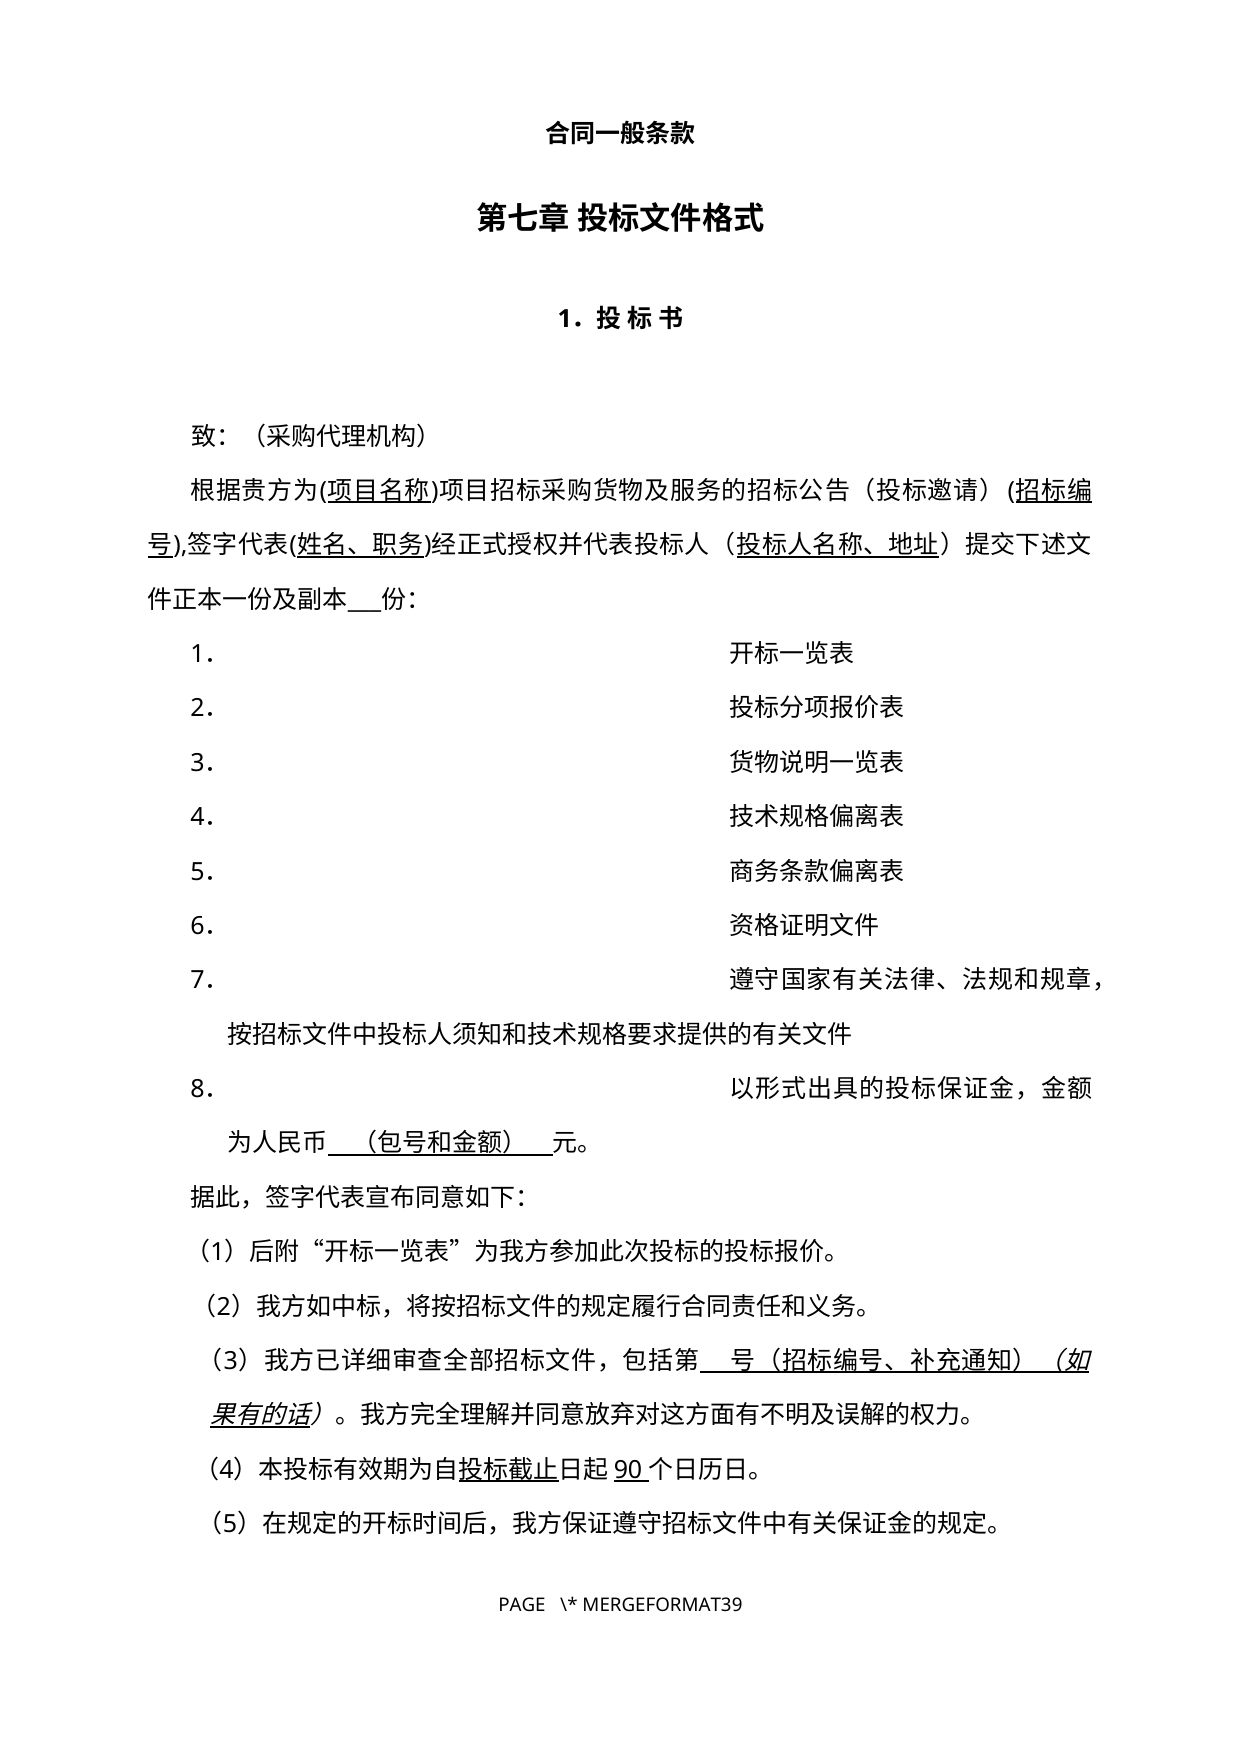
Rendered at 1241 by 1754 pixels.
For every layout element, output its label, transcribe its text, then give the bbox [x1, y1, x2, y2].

text 根据贵方为(项目名称)项目招标采购货物及服务的招标公告（投标邀请）(招标编号),签字代表(姓名、职务)经正式授权并代表投标人（投标人名称、地址）提交下述文件正本一份及副本___份： [148, 470, 1092, 615]
text 合同一般条款 [148, 113, 1092, 150]
list 资格证明文件 [190, 905, 1092, 942]
list 投标分项报价表 [190, 688, 1092, 724]
text （5）在规定的开标时间后，我方保证遵守招标文件中有关保证金的规定。 [198, 1503, 1092, 1540]
text 据此，签字代表宣布同意如下： [190, 1177, 1092, 1213]
list 商务条款偏离表 [190, 851, 1092, 887]
subtitle 第七章 投标文件格式 [148, 193, 1092, 238]
list 货物说明一览表 [190, 742, 1092, 778]
text （2）我方如中标，将按招标文件的规定履行合同责任和义务。 [148, 1286, 1092, 1322]
list 以形式出具的投标保证金，金额为人民币 （包号和金额） 元。 [190, 1068, 1092, 1159]
text 致：（采购代理机构） [191, 416, 1092, 452]
text （3）我方已详细审查全部招标文件，包括第 号（招标编号、补充通知）（如果有的话）。我方完全理解并同意放弃对这方面有不明及误解的权力。 [198, 1340, 1092, 1431]
list 遵守国家有关法律、法规和规章，按招标文件中投标人须知和技术规格要求提供的有关文件 [190, 960, 1092, 1050]
list 技术规格偏离表 [190, 797, 1092, 833]
list 开标一览表 [190, 633, 1092, 670]
subtitle 1．投 标 书 [148, 298, 1092, 334]
text （4）本投标有效期为自投标截止日起90 个日历日。 [169, 1449, 1092, 1485]
text （1）后附“开标一览表”为我方参加此次投标的投标报价。 [185, 1232, 1092, 1268]
